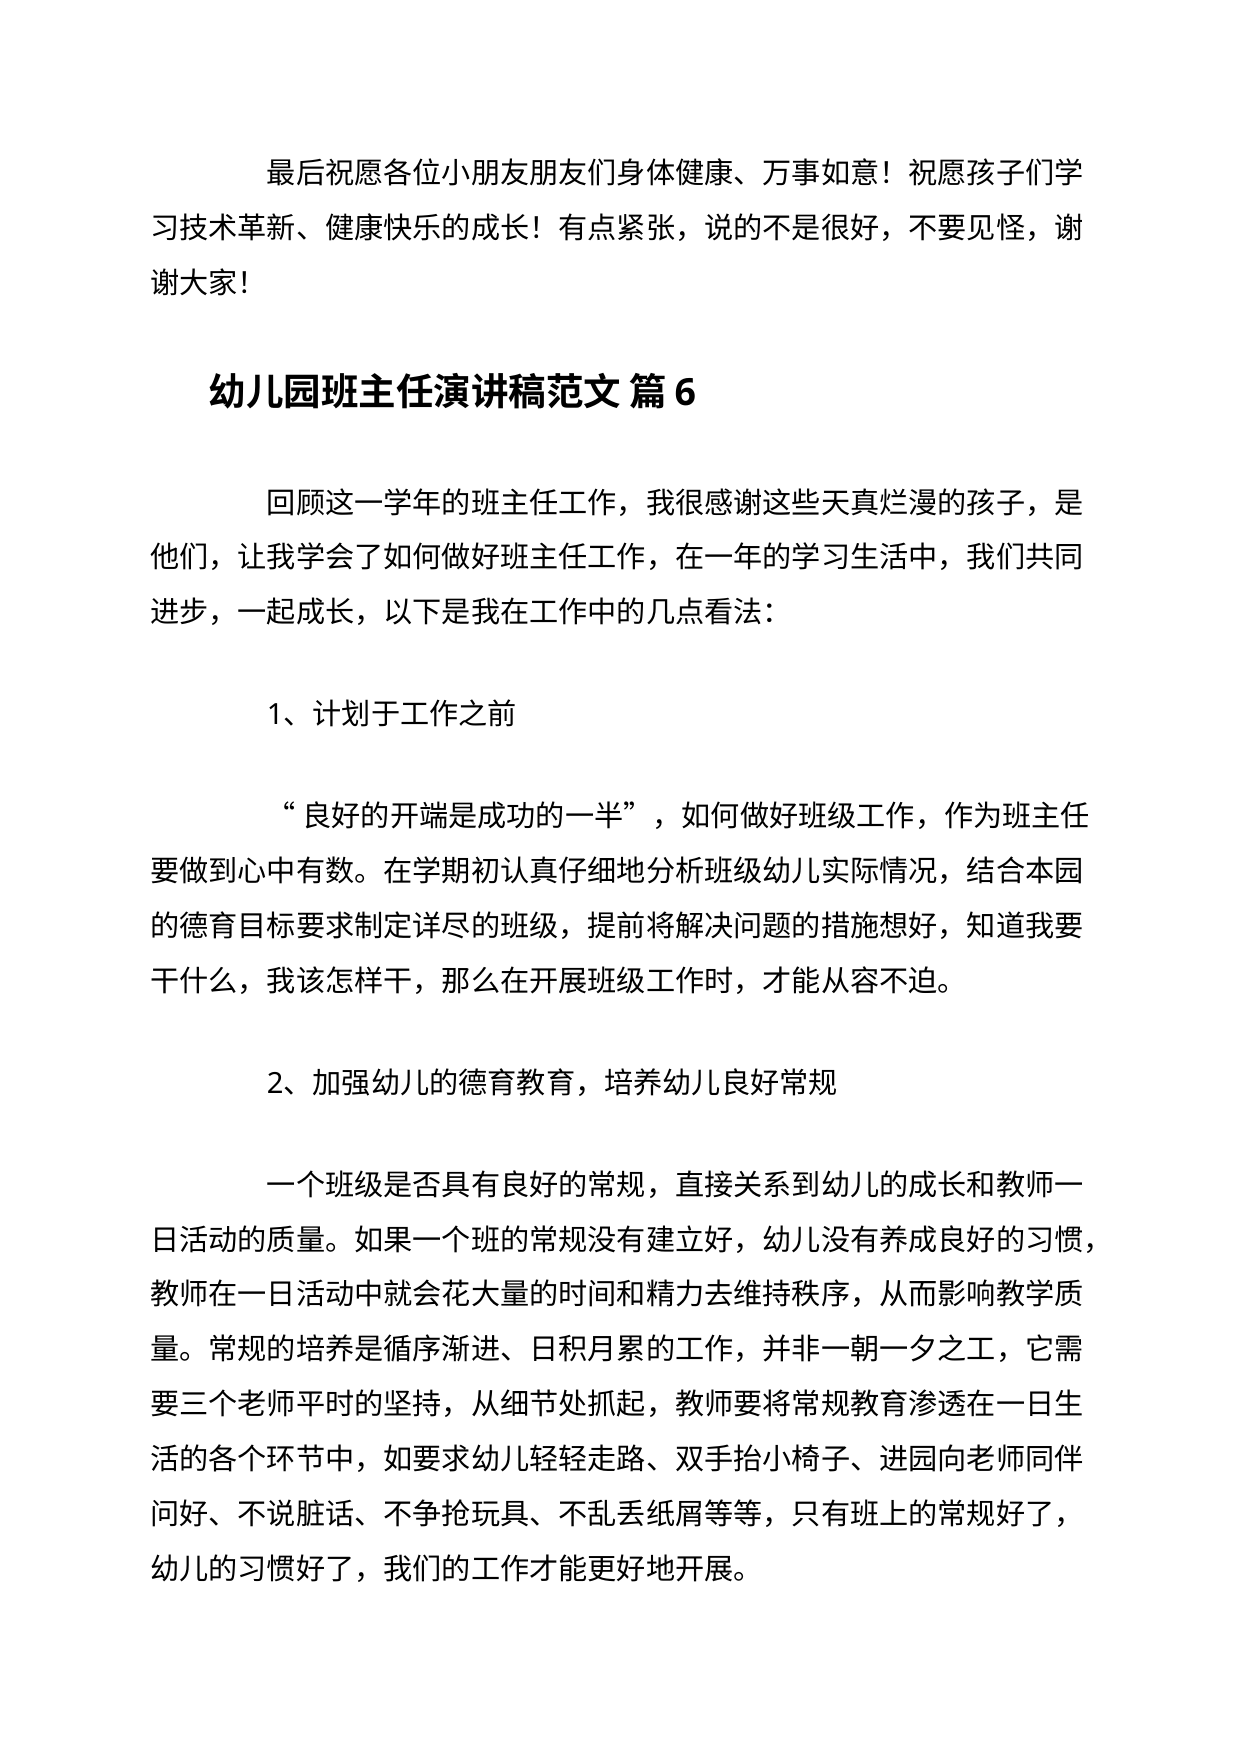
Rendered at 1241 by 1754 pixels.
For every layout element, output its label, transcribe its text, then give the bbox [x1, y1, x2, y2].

text 一个班级是否具有良好的常规，直接关系到幼儿的成长和教师一日活动的质量。如果一个班的常规没有建立好，幼儿没有养成良好的习惯，教师在一日活动中就会花大量的时间和精力去维持秩序，从而影响教学质量。常规的培养是循序渐进、日积月累的工作，并非一朝一夕之工，它需要三个老师平时的坚持，从细节处抓起，教师要将常规教育渗透在一日生活的各个环节中，如要求幼儿轻轻走路、双手抬小椅子、进园向老师同伴问好、不说脏话、不争抢玩具、不乱丢纸屑等等，只有班上的常规好了，幼儿的习惯好了，我们的工作才能更好地开展。 [150, 1161, 1090, 1588]
text 回顾这一学年的班主任工作，我很感谢这些天真烂漫的孩子，是他们，让我学会了如何做好班主任工作，在一年的学习生活中，我们共同进步，一起成长，以下是我在工作中的几点看法： [150, 479, 1090, 631]
text “ 良好的开端是成功的一半”，如何做好班级工作，作为班主任要做到心中有数。在学期初认真仔细地分析班级幼儿实际情况，结合本园的德育目标要求制定详尽的班级，提前将解决问题的措施想好，知道我要干什么，我该怎样干，那么在开展班级工作时，才能从容不迫。 [150, 793, 1090, 1000]
text 2、加强幼儿的德育教育，培养幼儿良好常规 [150, 1059, 1090, 1102]
text 1、计划于工作之前 [150, 691, 1090, 733]
text 最后祝愿各位小朋友朋友们身体健康、万事如意！祝愿孩子们学习技术革新、健康快乐的成长！有点紧张，说的不是很好，不要见怪，谢谢大家！ [150, 150, 1090, 302]
text 幼儿园班主任演讲稿范文 篇6 [150, 362, 1090, 416]
